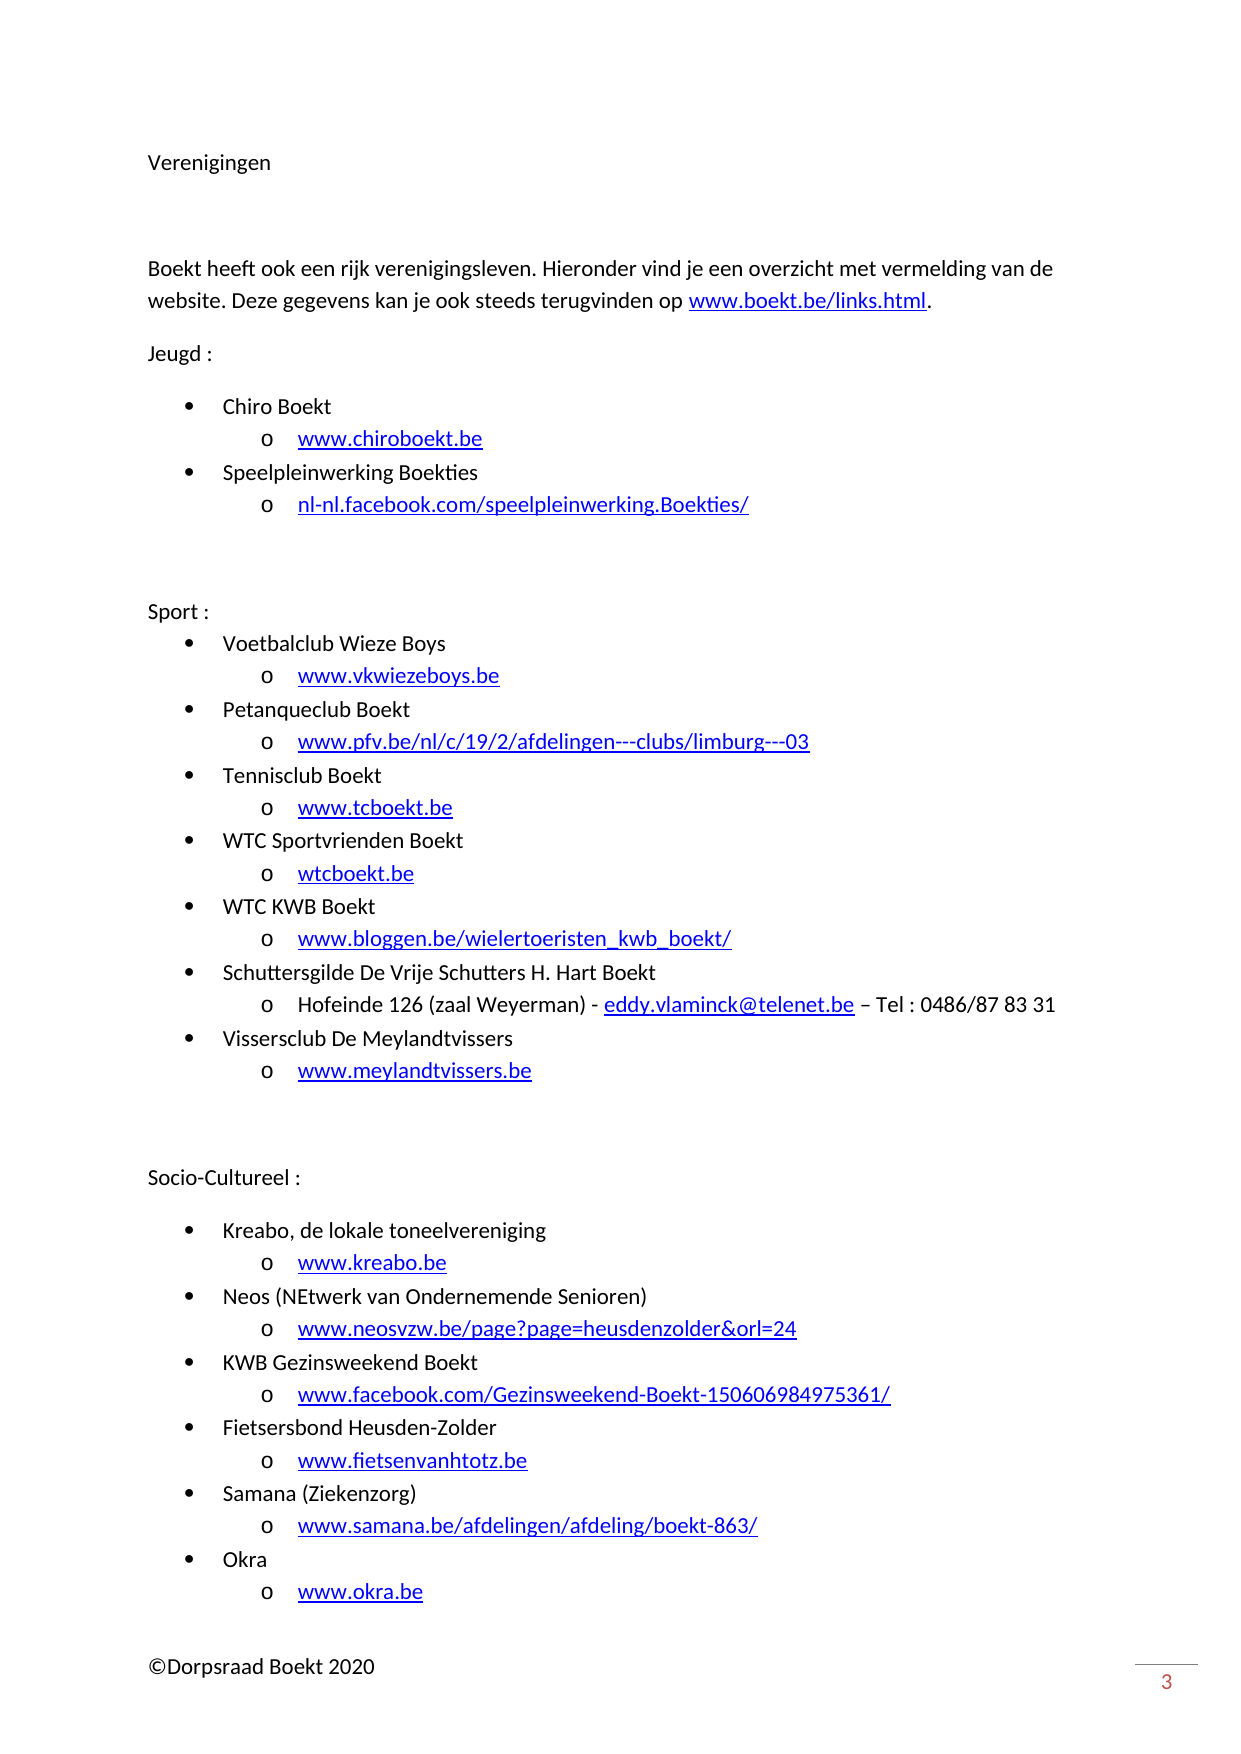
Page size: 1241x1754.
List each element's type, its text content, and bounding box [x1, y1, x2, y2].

list www.okra.be [260, 1577, 1093, 1606]
list Tennisclub Boekt [185, 761, 1093, 789]
list wtcboekt.be [260, 859, 1093, 888]
text Boekt heeft ook een rijk verenigingsleven. Hieronder vind je een overzicht met vermelding van de website. Deze gegevens kan je ook steeds terugvinden op www.boekt.be/links.html. [148, 254, 1093, 314]
list WTC KWB Boekt [185, 892, 1093, 920]
list www.tcboekt.be [260, 793, 1093, 822]
list www.samana.be/afdelingen/afdeling/boekt-863/ [260, 1511, 1093, 1541]
list Neos (NEtwerk van Ondernemende Senioren) [185, 1282, 1093, 1310]
list Hofeinde 126 (zaal Weyerman) - eddy.vlaminck@telenet.be – Tel : 0486/87 83 31 [260, 990, 1093, 1019]
list www.fietsenvanhtotz.be [260, 1446, 1093, 1475]
list Schuttersgilde De Vrije Schutters H. Hart Boekt [185, 958, 1093, 986]
list Okra [185, 1545, 1093, 1573]
list www.pfv.be/nl/c/19/2/afdelingen---clubs/limburg---03 [260, 727, 1093, 756]
list www.bloggen.be/wielertoeristen_kwb_boekt/ [260, 924, 1093, 954]
list Samana (Ziekenzorg) [185, 1479, 1093, 1507]
list www.facebook.com/Gezinsweekend-Boekt-150606984975361/ [260, 1380, 1093, 1409]
list Vissersclub De Meylandtvissers [185, 1024, 1093, 1052]
list Speelpleinwerking Boekties [185, 458, 1093, 486]
list www.vkwiezeboys.be [260, 662, 1093, 691]
list www.neosvzw.be/page?page=heusdenzolder&orl=24 [260, 1314, 1093, 1343]
list www.meylandtvissers.be [260, 1056, 1093, 1085]
list Petanqueclub Boekt [185, 695, 1093, 723]
list Voetbalclub Wieze Boys [185, 629, 1093, 657]
list nl-nl.facebook.com/speelpleinwerking.Boekties/ [260, 490, 1093, 519]
list Sport : [148, 597, 1093, 625]
list www.kreabo.be [260, 1248, 1093, 1278]
text Jeugd : [148, 339, 1093, 367]
list Chiro Boekt [185, 392, 1093, 420]
text Socio-Cultureel : [148, 1163, 1093, 1191]
list Fietsersbond Heusden-Zolder [185, 1413, 1093, 1442]
list KWB Gezinsweekend Boekt [185, 1348, 1093, 1376]
list www.chiroboekt.be [260, 424, 1093, 453]
list Kreabo, de lokale toneelvereniging [185, 1216, 1093, 1244]
text Verenigingen [148, 148, 1093, 176]
list WTC Sportvrienden Boekt [185, 827, 1093, 854]
